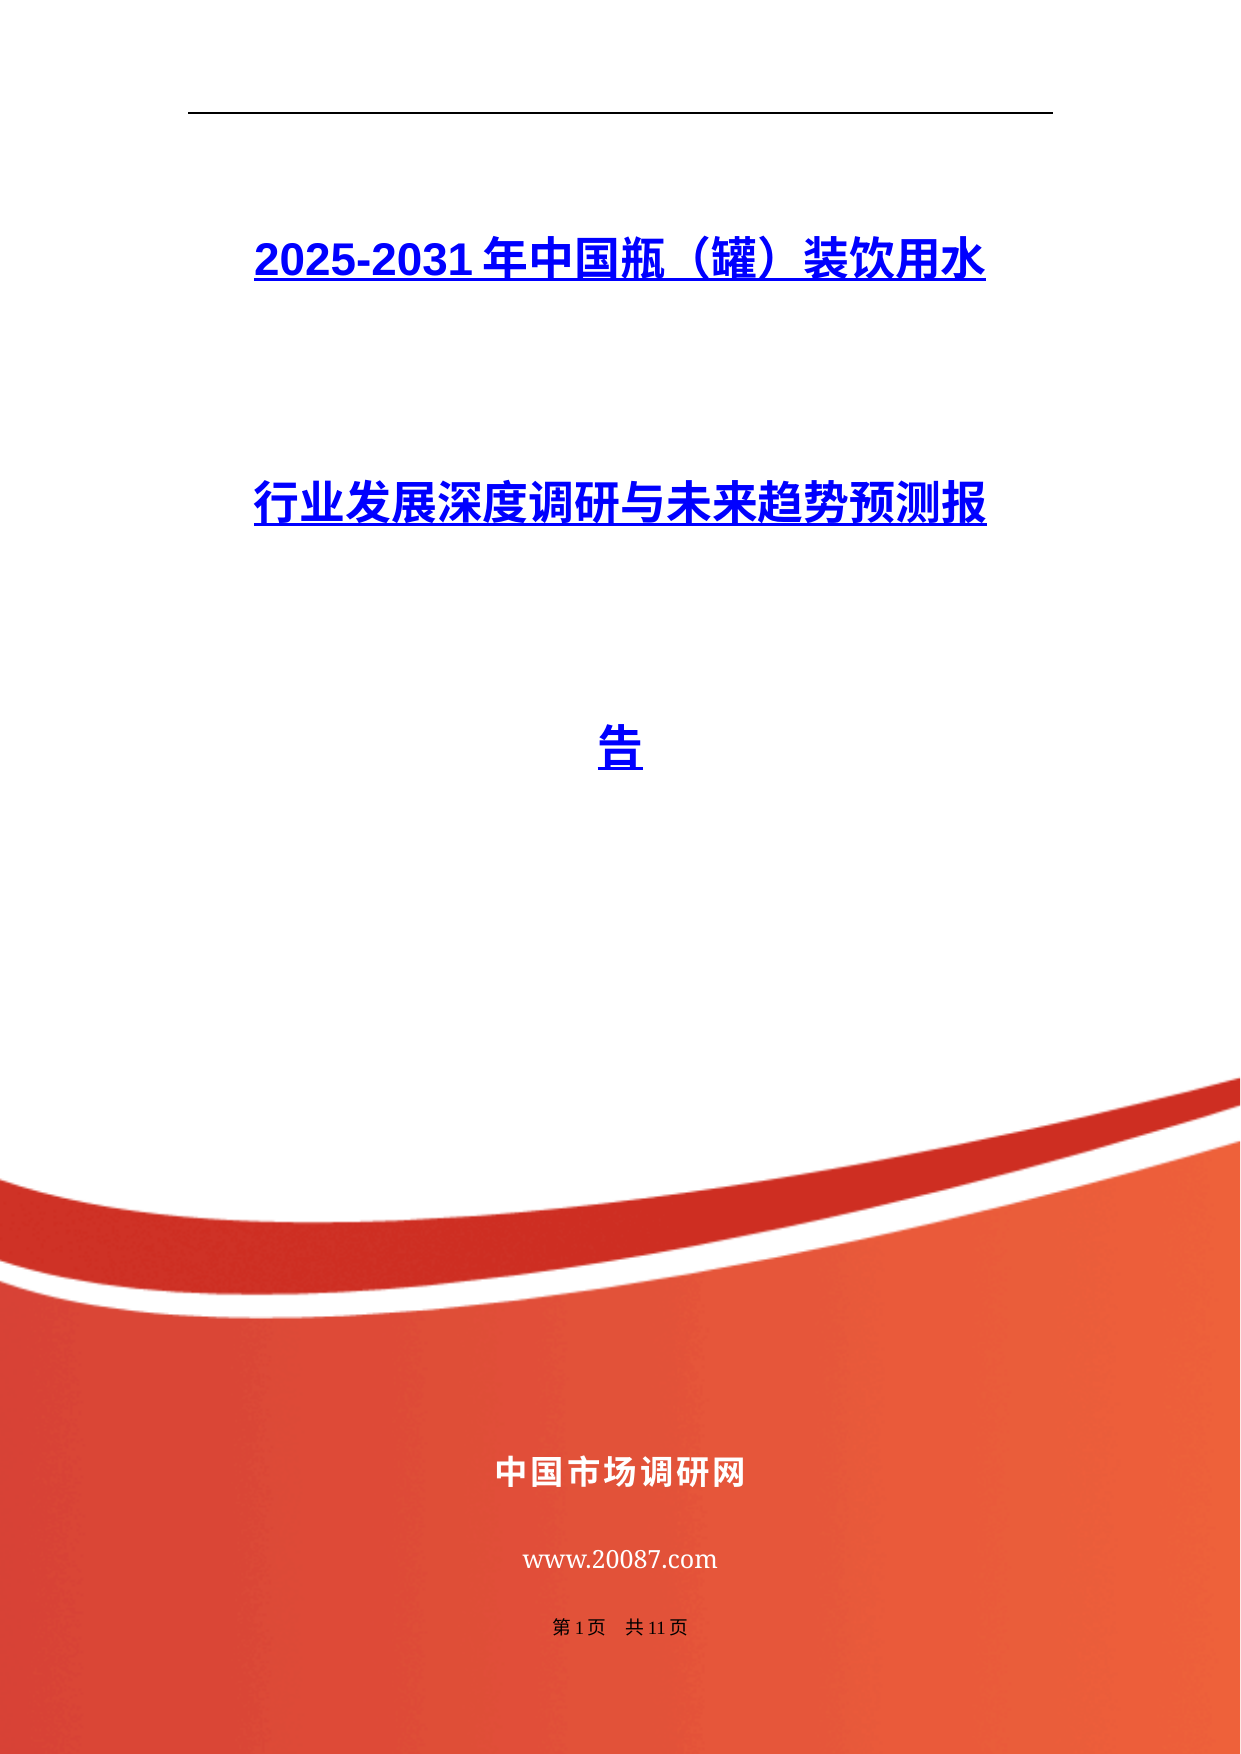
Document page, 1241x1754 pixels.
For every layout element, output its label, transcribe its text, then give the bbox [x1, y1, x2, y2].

picture [0, 1006, 1241, 1754]
subtitle 中国市场调研网 [187, 1437, 1053, 1502]
text www.20087.com [187, 1526, 1053, 1591]
table_header 2025-2031年中国瓶（罐）装饮用水行业发展深度调研与未来趋势预测报告 [188, 207, 1053, 871]
